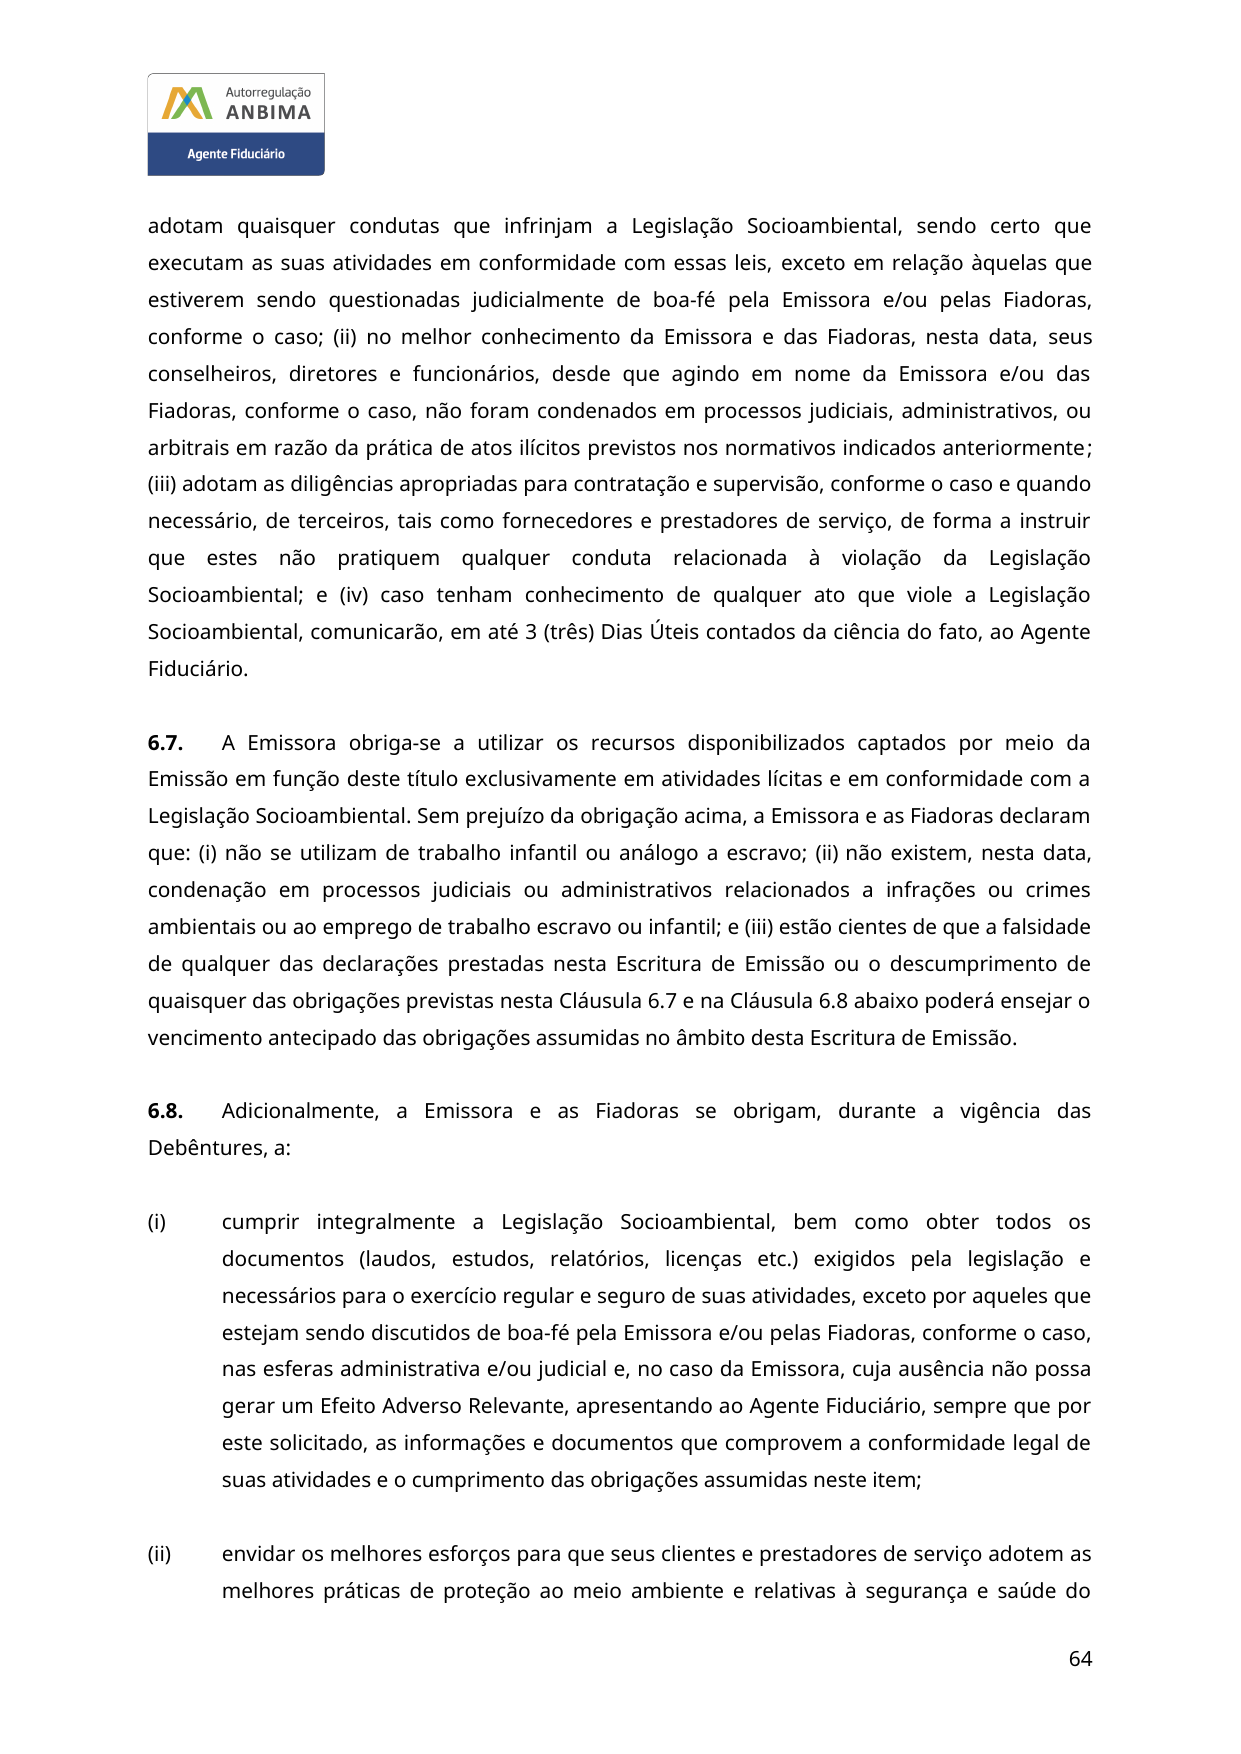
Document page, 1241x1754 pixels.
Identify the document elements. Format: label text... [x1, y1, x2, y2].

text A Emissora obriga-se a utilizar os recursos disponibilizados captados por meio da Emissão em função deste título exclusivamente em atividades lícitas e em conformidade com a Legislação Socioambiental. Sem prejuízo da obrigação acima, a Emissora e as Fiadoras declaram que: (i) não se utilizam de trabalho infantil ou análogo a escravo; (ii) não existem, nesta data, condenação em processos judiciais ou administrativos relacionados a infrações ou crimes ambientais ou ao emprego de trabalho escravo ou infantil; e (iii) estão cientes de que a falsidade de qualquer das declarações prestadas nesta Escritura de Emissão ou o descumprimento de quaisquer das obrigações previstas nesta Cláusula 6.7 e na Cláusula 6.8 abaixo poderá ensejar o vencimento antecipado das obrigações assumidas no âmbito desta Escritura de Emissão. [148, 728, 1092, 1051]
text Adicionalmente, a Emissora e as Fiadoras se obrigam, durante a vigência das Debêntures, a: [148, 1096, 1092, 1162]
picture [147, 73, 325, 176]
list cumprir integralmente a Legislação Socioambiental, bem como obter todos os documentos (laudos, estudos, relatórios, licenças etc.) exigidos pela legislação e necessários para o exercício regular e seguro de suas atividades, exceto por aqueles que estejam sendo discutidos de boa-fé pela Emissora e/ou pelas Fiadoras, conforme o caso, nas esferas administrativa e/ou judicial e, no caso da Emissora, cuja ausência não possa gerar um Efeito Adverso Relevante, apresentando ao Agente Fiduciário, sempre que por este solicitado, as informações e documentos que comprovem a conformidade legal de suas atividades e o cumprimento das obrigações assumidas neste item; [148, 1207, 1092, 1493]
